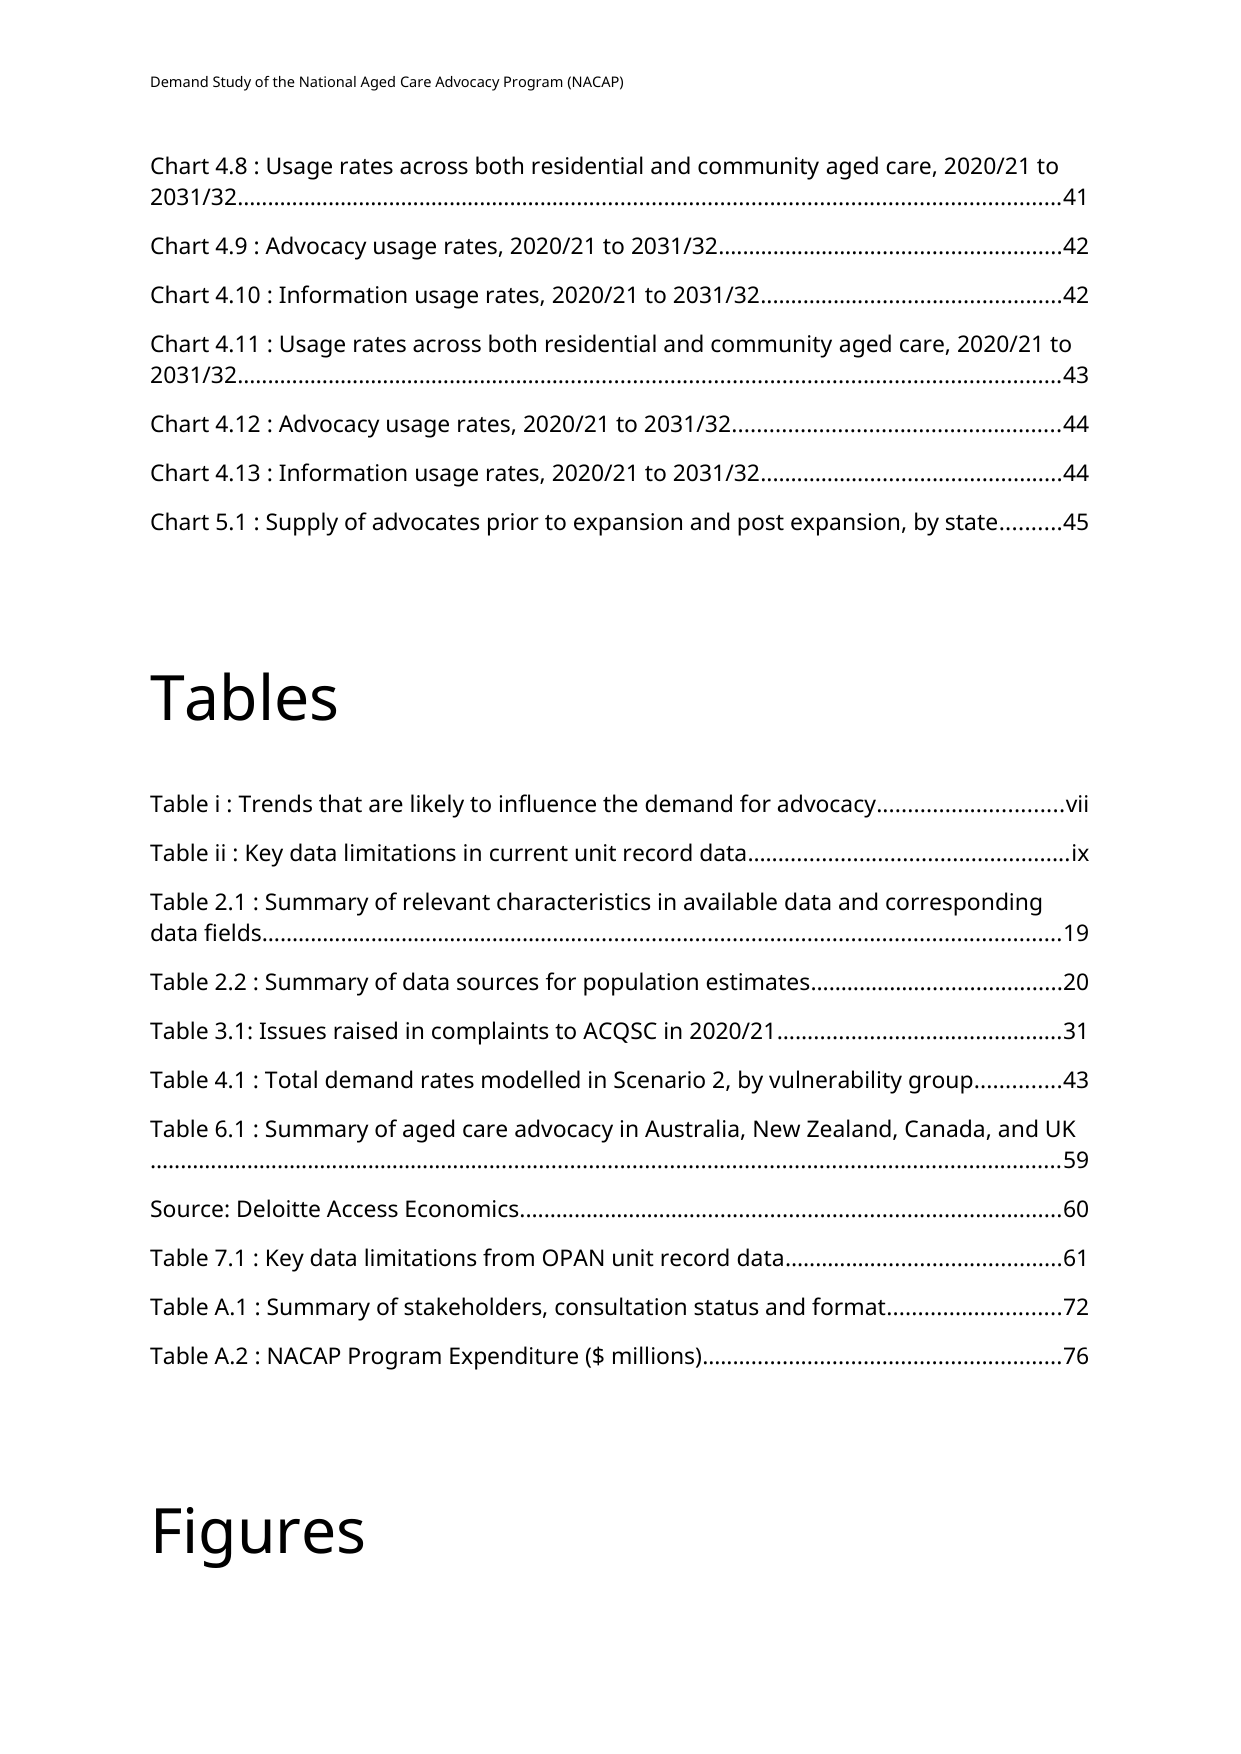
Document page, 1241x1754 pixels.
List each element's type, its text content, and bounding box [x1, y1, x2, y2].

text Chart 4.8 : Usage rates across both residential and community aged care, 2020/21 to 2031/32 41 [150, 150, 1090, 212]
text Chart 4.9 : Advocacy usage rates, 2020/21 to 2031/32 42 [150, 230, 1090, 261]
subtitle Figures [150, 1487, 1090, 1572]
text Table 4.1 : Total demand rates modelled in Scenario 2, by vulnerability group 43 [150, 1064, 1090, 1096]
text Source: Deloitte Access Economics. 60 [150, 1193, 1090, 1225]
text Table i : Trends that are likely to influence the demand for advocacy vii [150, 788, 1090, 819]
text Table 6.1 : Summary of aged care advocacy in Australia, New Zealand, Canada, and UK 59 [150, 1113, 1090, 1176]
text Chart 4.13 : Information usage rates, 2020/21 to 2031/32 44 [150, 457, 1090, 488]
text Table 2.2 : Summary of data sources for population estimates 20 [150, 966, 1090, 998]
text Chart 4.11 : Usage rates across both residential and community aged care, 2020/21 to 2031/32 43 [150, 328, 1090, 391]
text Table A.1 : Summary of stakeholders, consultation status and format 72 [150, 1291, 1090, 1323]
text Table 3.1: Issues raised in complaints to ACQSC in 2020/21 31 [150, 1015, 1090, 1047]
text Chart 4.12 : Advocacy usage rates, 2020/21 to 2031/32 44 [150, 408, 1090, 439]
text Table 2.1 : Summary of relevant characteristics in available data and corresponding data fields 19 [150, 886, 1090, 949]
subtitle Tables [150, 653, 1090, 738]
text Table A.2 : NACAP Program Expenditure ($ millions) 76 [150, 1340, 1090, 1372]
text Table ii : Key data limitations in current unit record data ix [150, 837, 1090, 868]
text Chart 5.1 : Supply of advocates prior to expansion and post expansion, by state 45 [150, 506, 1090, 537]
text Table 7.1 : Key data limitations from OPAN unit record data 61 [150, 1242, 1090, 1274]
text Chart 4.10 : Information usage rates, 2020/21 to 2031/32 42 [150, 279, 1090, 310]
